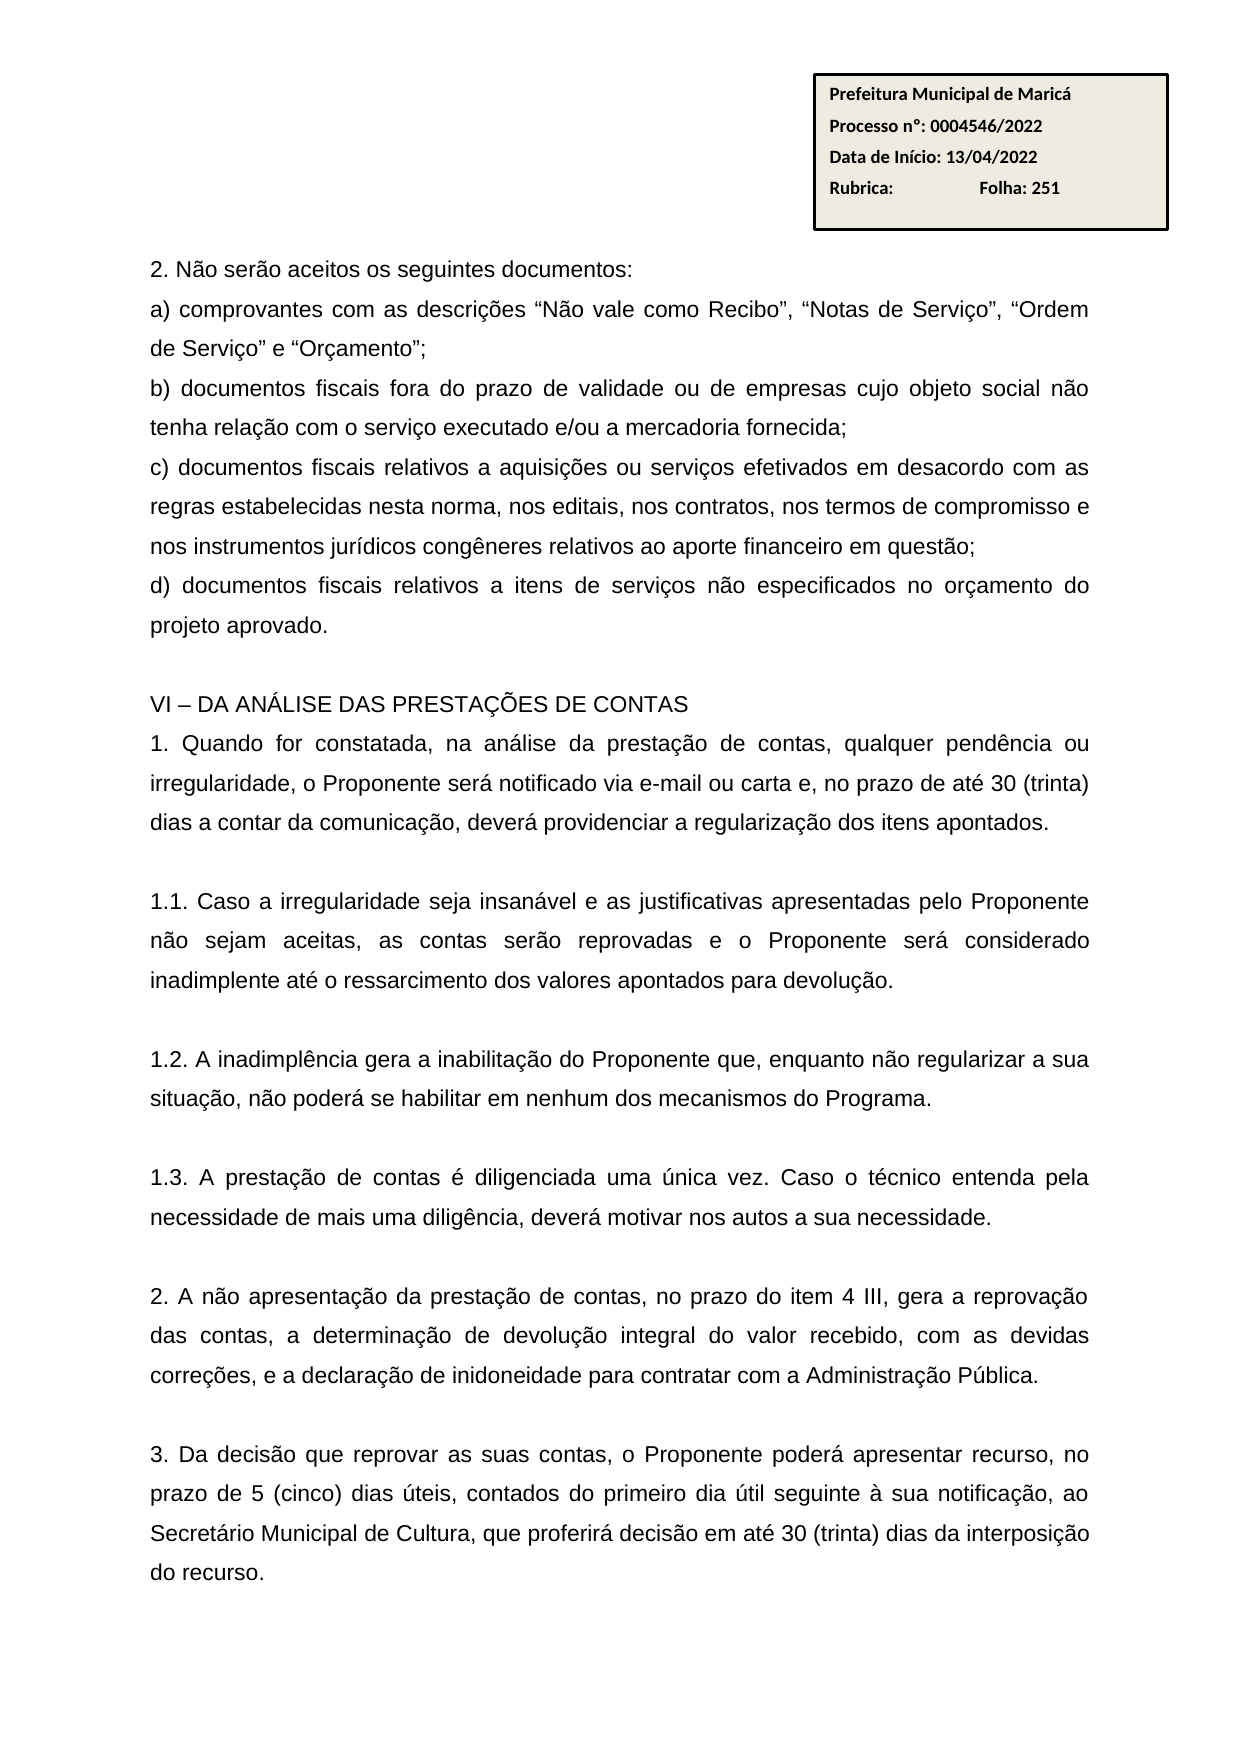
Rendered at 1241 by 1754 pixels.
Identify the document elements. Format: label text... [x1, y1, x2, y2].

text VI – DA ANÁLISE DAS PRESTAÇÕES DE CONTAS [150, 691, 1090, 717]
text a) comprovantes com as descrições “Não vale como Recibo”, “Notas de Serviço”, “Ordem de Serviço” e “Orçamento”; [150, 296, 1090, 362]
text 1.3. A prestação de contas é diligenciada uma única vez. Caso o técnico entenda pela necessidade de mais uma diligência, deverá motivar nos autos a sua necessidade. [150, 1164, 1090, 1230]
text 2. Não serão aceitos os seguintes documentos: [150, 256, 1090, 283]
text 1.1. Caso a irregularidade seja insanável e as justificativas apresentadas pelo Proponente não sejam aceitas, as contas serão reprovadas e o Proponente será considerado inadimplente até o ressarcimento dos valores apontados para devolução. [150, 888, 1090, 993]
text d) documentos fiscais relativos a itens de serviços não especificados no orçamento do projeto aprovado. [150, 572, 1090, 638]
text 2. A não apresentação da prestação de contas, no prazo do item 4 III, gera a reprovação das contas, a determinação de devolução integral do valor recebido, com as devidas correções, e a declaração de inidoneidade para contratar com a Administração Pública. [150, 1283, 1090, 1388]
text 1.2. A inadimplência gera a inabilitação do Proponente que, enquanto não regularizar a sua situação, não poderá se habilitar em nenhum dos mecanismos do Programa. [150, 1046, 1090, 1112]
text c) documentos fiscais relativos a aquisições ou serviços efetivados em desacordo com as regras estabelecidas nesta norma, nos editais, nos contratos, nos termos de compromisso e nos instrumentos jurídicos congêneres relativos ao aporte financeiro em questão; [150, 454, 1090, 559]
text 1. Quando for constatada, na análise da prestação de contas, qualquer pendência ou irregularidade, o Proponente será notificado via e-mail ou carta e, no prazo de até 30 (trinta) dias a contar da comunicação, deverá providenciar a regularização dos itens apontados. [150, 730, 1090, 835]
text b) documentos fiscais fora do prazo de validade ou de empresas cujo objeto social não tenha relação com o serviço executado e/ou a mercadoria fornecida; [150, 375, 1090, 441]
text 3. Da decisão que reprovar as suas contas, o Proponente poderá apresentar recurso, no prazo de 5 (cinco) dias úteis, contados do primeiro dia útil seguinte à sua notificação, ao Secretário Municipal de Cultura, que proferirá decisão em até 30 (trinta) dias da interposição do recurso. [150, 1441, 1090, 1585]
